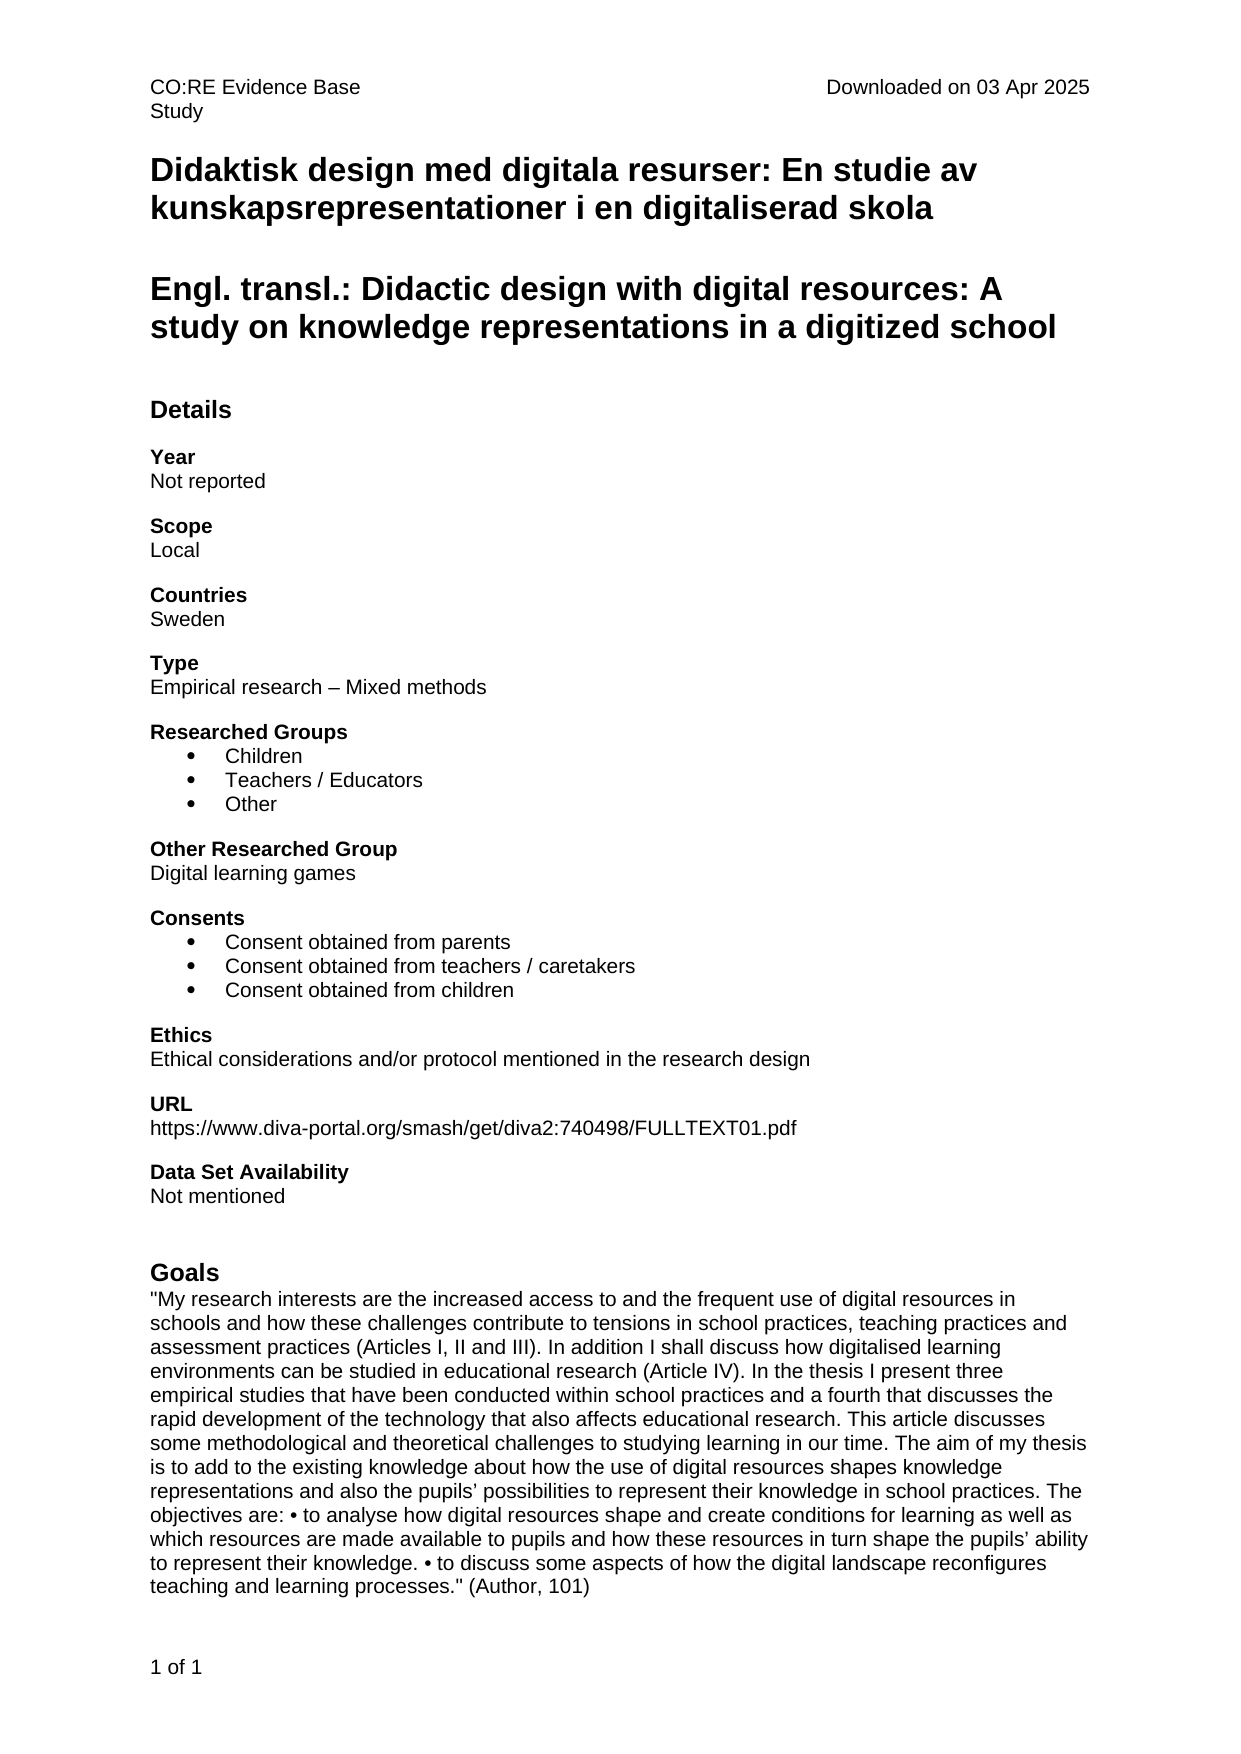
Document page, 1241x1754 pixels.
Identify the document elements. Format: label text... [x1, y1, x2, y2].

title Didaktisk design med digitala resurser: En studie av kunskapsrepresentationer i en digitaliserad skola [150, 150, 1090, 227]
list Consent obtained from parents [187, 930, 1090, 954]
subtitle Ethics [150, 1023, 1090, 1047]
subtitle Scope [150, 514, 1090, 538]
subtitle Researched Groups [150, 720, 1090, 744]
subtitle Details [150, 395, 1090, 424]
list Other [187, 792, 1090, 816]
list Consent obtained from children [187, 978, 1090, 1002]
text Ethical considerations and/or protocol mentioned in the research design [150, 1047, 1090, 1071]
subtitle Goals [150, 1258, 1090, 1287]
subtitle Type [150, 651, 1090, 675]
text Digital learning games [150, 861, 1090, 885]
list Children [187, 744, 1090, 768]
text Sweden [150, 606, 1090, 630]
text https://www.diva-portal.org/smash/get/diva2:740498/FULLTEXT01.pdf [150, 1115, 1090, 1139]
text "My research interests are the increased access to and the frequent use of digital resources in schools and how these challenges contribute to tensions in school practices, teaching practices and assessment practices (Articles I, II and III). In addition I shall discuss how digitalised learning environments can be studied in educational research (Article IV). In the thesis I present three empirical studies that have been conducted within school practices and a fourth that discusses the rapid development of the technology that also affects educational research. This article discusses some methodological and theoretical challenges to studying learning in our time. The aim of my thesis is to add to the existing knowledge about how the use of digital resources shapes knowledge representations and also the pupils’ possibilities to represent their knowledge in school practices. The objectives are: • to analyse how digital resources shape and create conditions for learning as well as which resources are made available to pupils and how these resources in turn shape the pupils’ ability to represent their knowledge. • to discuss some aspects of how the digital landscape reconfigures teaching and learning processes." (Author, 101) [150, 1287, 1090, 1598]
text Empirical research – Mixed methods [150, 675, 1090, 699]
subtitle Consents [150, 906, 1090, 930]
subtitle Year [150, 445, 1090, 469]
subtitle Other Researched Group [150, 837, 1090, 861]
subtitle URL [150, 1091, 1090, 1115]
text Local [150, 538, 1090, 562]
subtitle Countries [150, 582, 1090, 606]
subtitle Data Set Availability [150, 1160, 1090, 1184]
text Not mentioned [150, 1184, 1090, 1208]
list Consent obtained from teachers / caretakers [187, 954, 1090, 978]
list Teachers / Educators [187, 768, 1090, 792]
text Not reported [150, 469, 1090, 493]
title Engl. transl.: Didactic design with digital resources: A study on knowledge representations in a digitized school [150, 268, 1090, 345]
